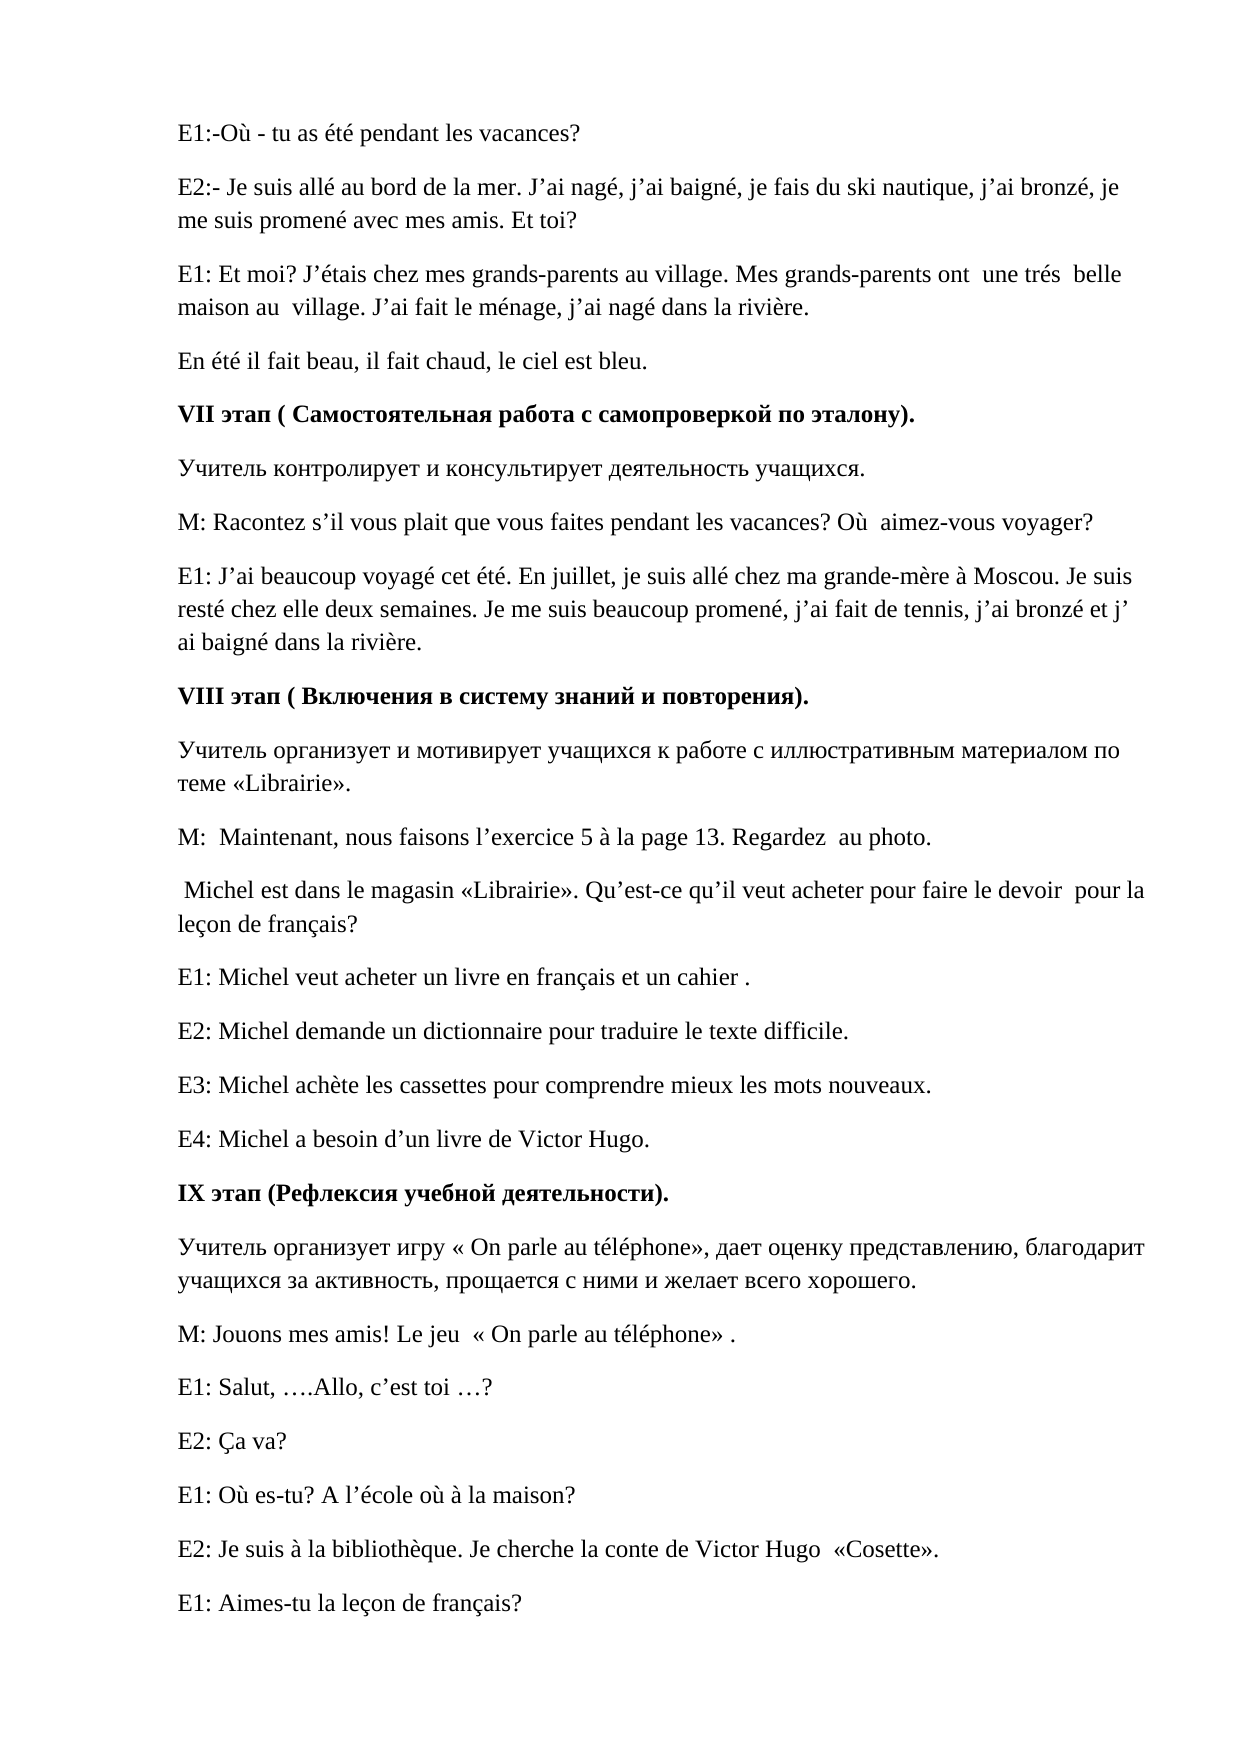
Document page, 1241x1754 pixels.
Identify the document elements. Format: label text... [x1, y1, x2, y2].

text E1: Michel veut acheter un livre en français et un cahier . [177, 962, 1152, 991]
text E1: J’ai beaucoup voyagé cet été. En juillet, je suis allé chez ma grande-mère à Moscou. Je suis resté chez elle deux semaines. Je me suis beaucoup promené, j’ai fait de tennis, j’ai bronzé et j’ ai baigné dans la rivière. [177, 561, 1152, 656]
text Учитель организует и мотивирует учащихся к работе с иллюстративным материалом по теме «Librairie». [177, 735, 1152, 797]
text E1: Et moi? J’étais chez mes grands-parents au village. Mes grands-parents ont une trés belle maison au village. J’ai fait le ménage, j’ai nagé dans la rivière. [177, 259, 1152, 321]
text E4: Michel a besoin d’un livre de Victor Hugo. [177, 1124, 1152, 1153]
text M: Maintenant, nous faisons l’exercice 5 à la page 13. Regardez au photo. [177, 822, 1152, 851]
text VII этап ( Самостоятельная работа с самопроверкой по эталону). [177, 399, 1152, 428]
text M: Jouons mes amis! Le jeu « On parle au téléphone» . [177, 1319, 1152, 1347]
text E2: Michel demande un dictionnaire pour traduire le texte difficile. [177, 1016, 1152, 1045]
text E1: Salut, ….Allo, c’est toi …? [177, 1372, 1152, 1401]
text IX этап (Рефлексия учебной деятельности). [177, 1178, 1152, 1207]
text Учитель организует игру « On parle au téléphone», дает оценку представлению, благодарит учащихся за активность, прощается с ними и желает всего хорошего. [177, 1232, 1152, 1293]
text E2:- Je suis allé au bord de la mer. J’ai nagé, j’ai baigné, je fais du ski nautique, j’ai bronzé, je me suis promené avec mes amis. Et toi? [177, 172, 1152, 234]
text E1: Où es-tu? A l’école où à la maison? [177, 1480, 1152, 1509]
text E2: Je suis à la bibliothèque. Je cherche la conte de Victor Hugo «Cosette». [177, 1534, 1152, 1563]
text E2: Ҫa va? [177, 1426, 1152, 1455]
text VIII этап ( Включения в систему знаний и повторения). [177, 681, 1152, 710]
text Michel est dans le magasin «Librairie». Qu’est-ce qu’il veut acheter pour faire le devoir pour la leçon de français? [177, 876, 1152, 937]
text E1: Аimes-tu la leçon de français? [177, 1588, 1152, 1617]
text En été il fait beau, il fait chaud, le ciel est bleu. [177, 346, 1152, 374]
text M: Racontez s’il vous plait que vous faites pendant les vacances? Où aimez-vous voyager? [177, 507, 1152, 536]
text E1:-Où - tu as été pendant les vacances? [177, 118, 1152, 147]
text Учитель контролирует и консультирует деятельность учащихся. [177, 453, 1152, 482]
text E3: Michel achète les cassettes pour comprendre mieux les mots nouveaux. [177, 1070, 1152, 1099]
